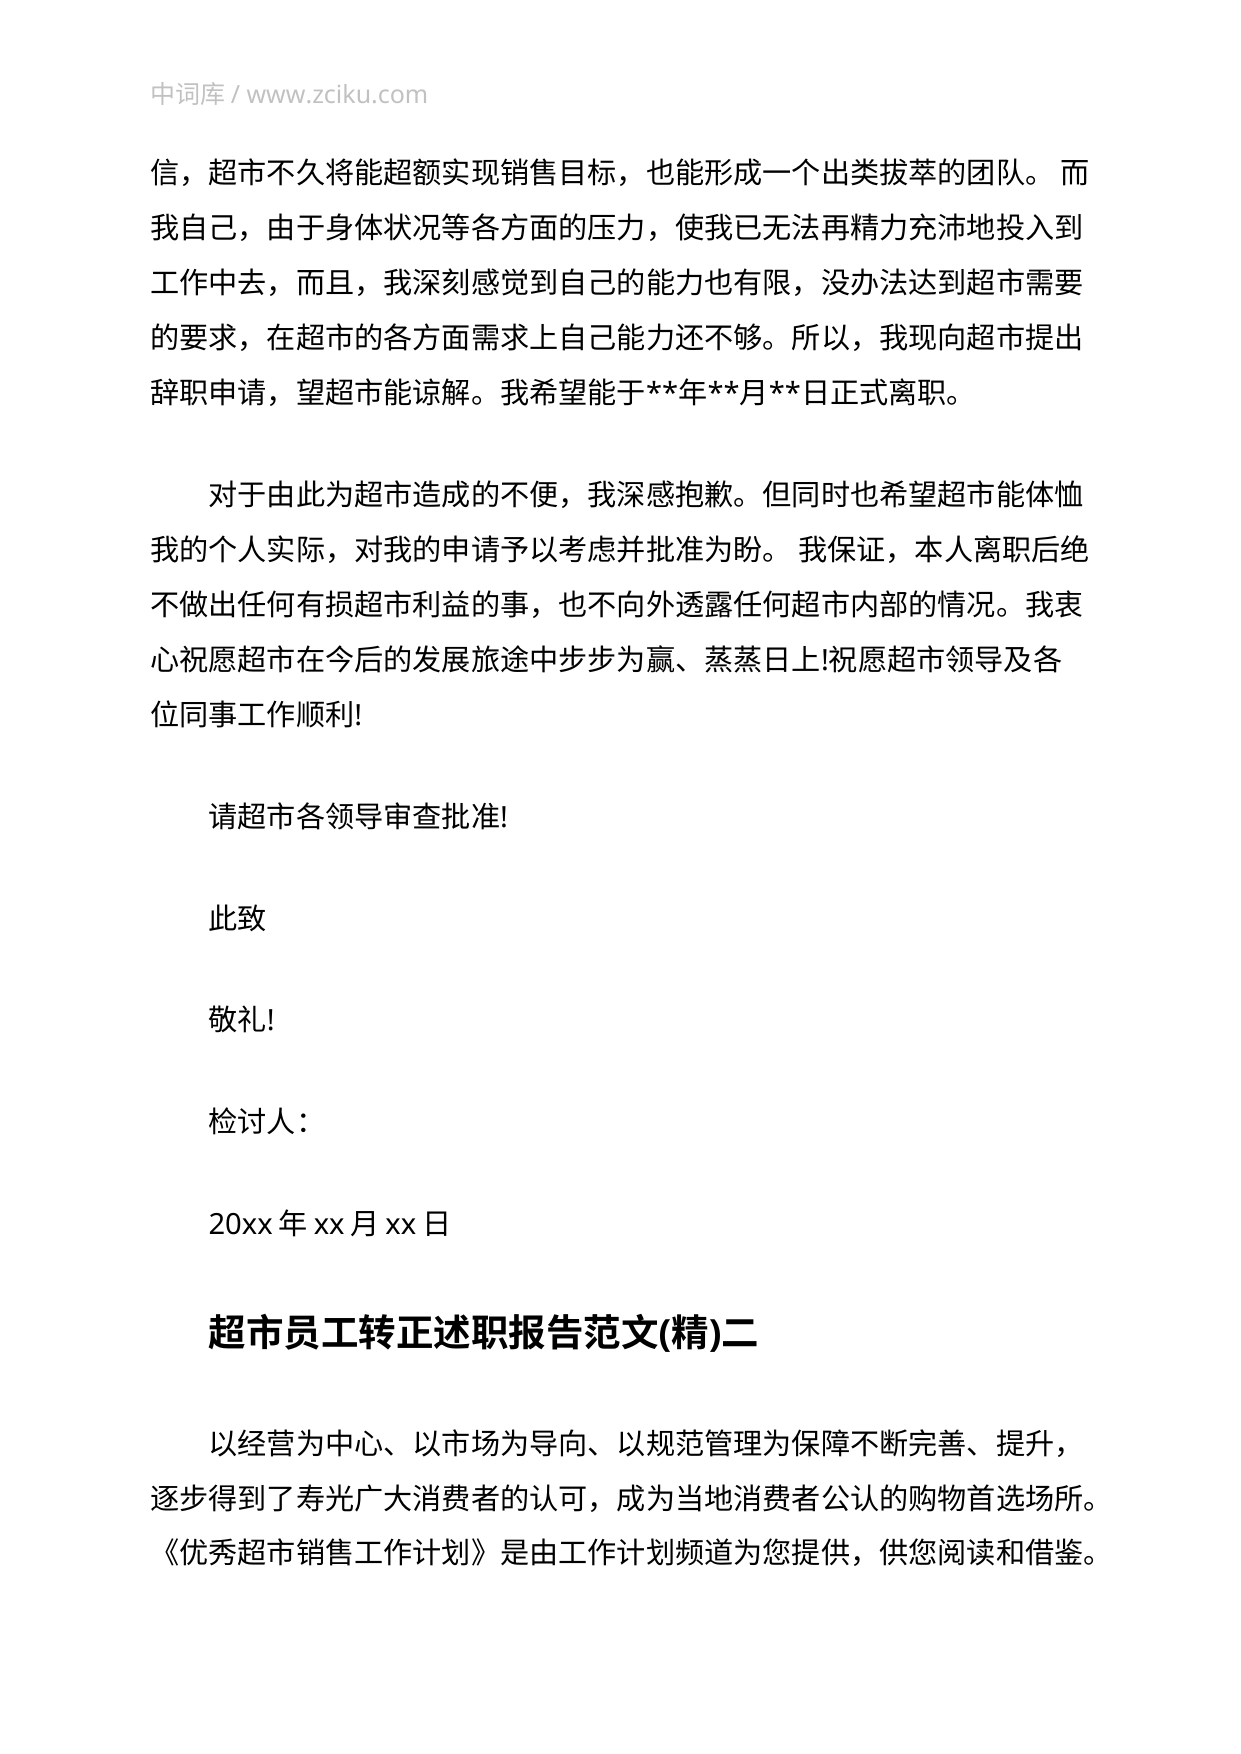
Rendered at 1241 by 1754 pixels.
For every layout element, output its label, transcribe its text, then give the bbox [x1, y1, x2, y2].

text 对于由此为超市造成的不便，我深感抱歉。但同时也希望超市能体恤我的个人实际，对我的申请予以考虑并批准为盼。 我保证，本人离职后绝不做出任何有损超市利益的事，也不向外透露任何超市内部的情况。我衷心祝愿超市在今后的发展旅途中步步为赢、蒸蒸日上!祝愿超市领导及各位同事工作顺利! [150, 472, 1090, 734]
text 超市员工转正述职报告范文(精)二 [150, 1303, 1090, 1357]
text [150, 1420, 1090, 1572]
text 20xx年xx月xx日 [150, 1201, 1090, 1243]
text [150, 150, 1090, 412]
text 检讨人： [150, 1099, 1090, 1141]
text 敬礼! [150, 997, 1090, 1039]
text 请超市各领导审查批准! [150, 793, 1090, 836]
text 此致 [150, 895, 1090, 937]
